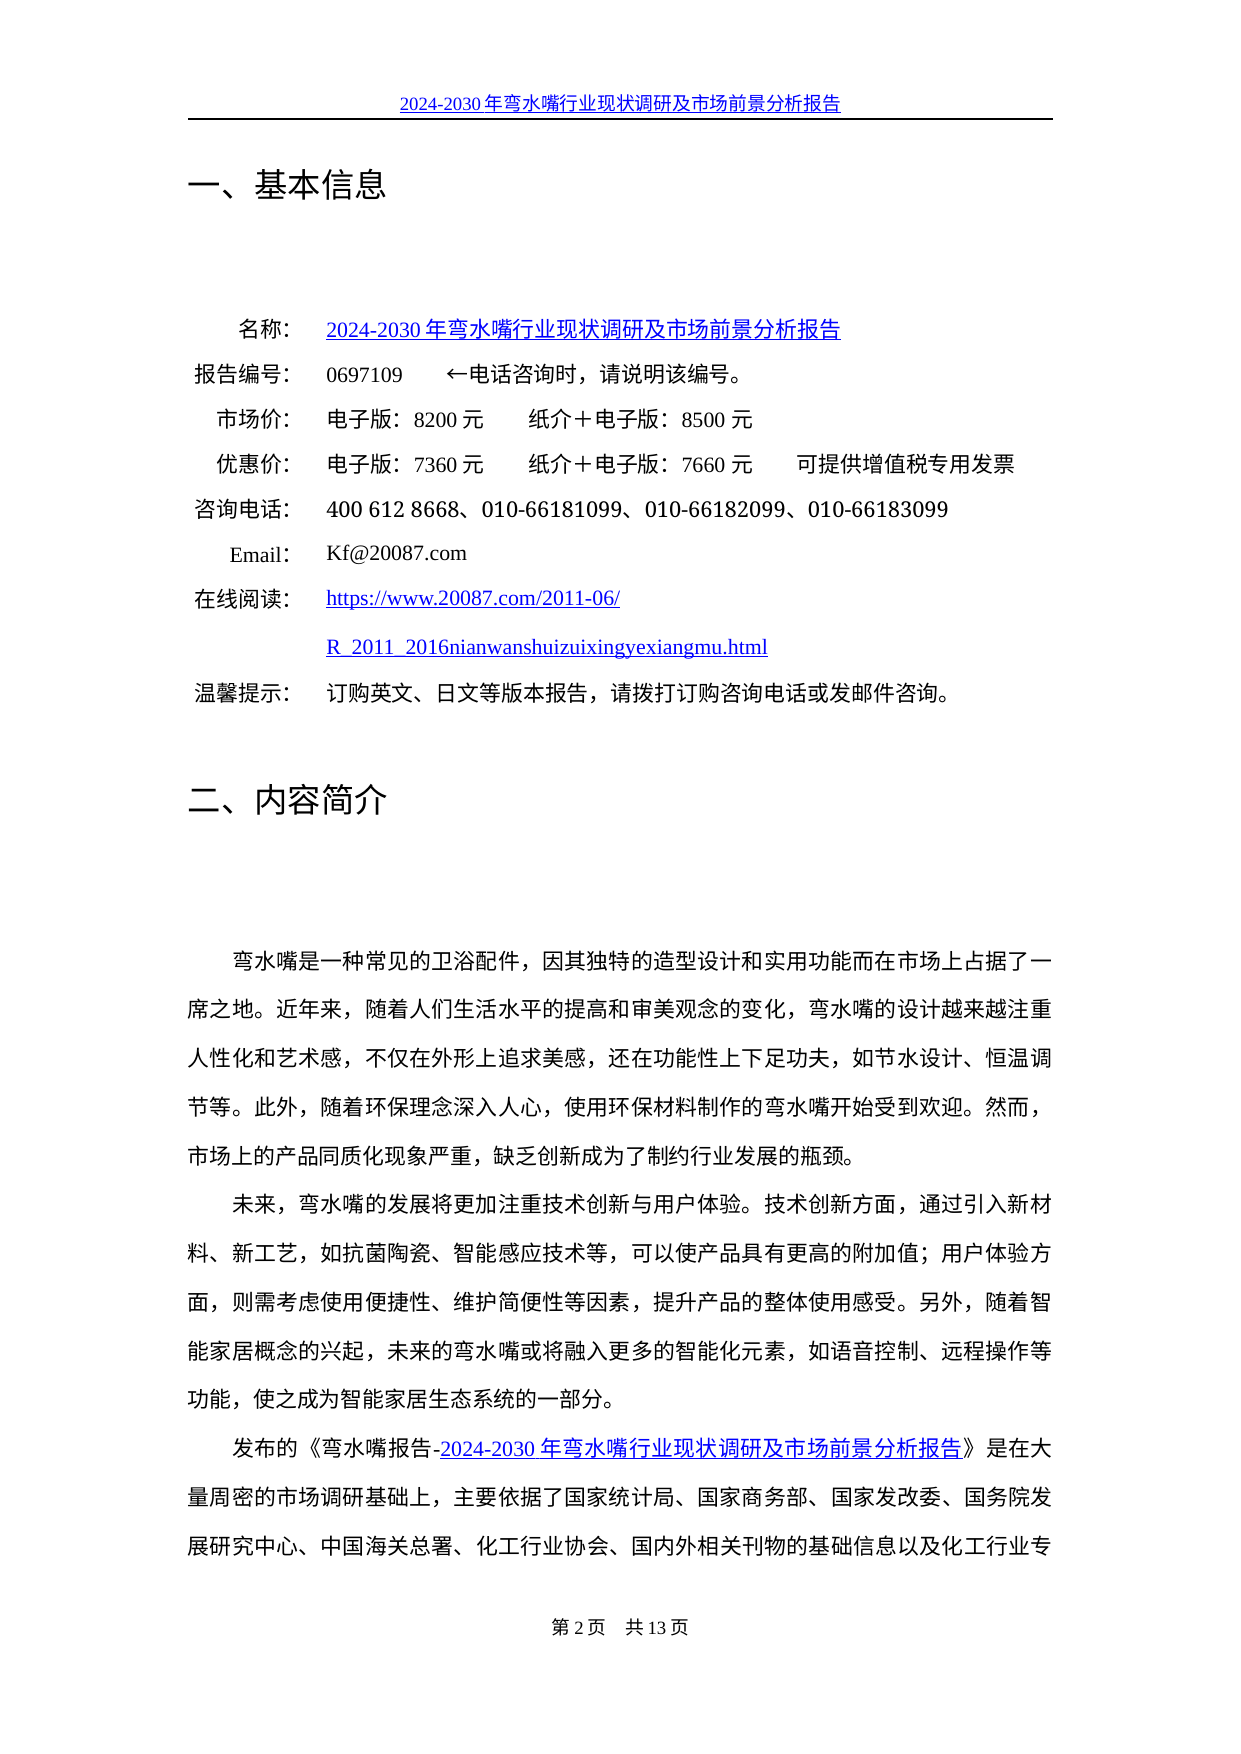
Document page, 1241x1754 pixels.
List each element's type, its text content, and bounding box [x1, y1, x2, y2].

table_cell 在线阅读： [167, 582, 315, 675]
table_cell 优惠价： [167, 447, 315, 492]
table_header 名称： [167, 312, 315, 357]
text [187, 943, 1053, 1561]
title 一、基本信息 [187, 150, 1053, 215]
table_cell [315, 582, 1073, 675]
title 二、内容简介 [187, 766, 1053, 831]
table_cell 订购英文、日文等版本报告，请拨打订购咨询电话或发邮件咨询。 [315, 675, 1073, 720]
table_cell Kf@20087.com [315, 537, 1073, 582]
table_cell Email： [167, 537, 315, 582]
table_cell 咨询电话： [167, 492, 315, 537]
table_cell 电子版：7360 元 纸介＋电子版：7660 元 可提供增值税专用发票 [315, 447, 1073, 492]
table_header 2024-2030年弯水嘴行业现状调研及市场前景分析报告 [315, 312, 1073, 357]
table_cell 电子版：8200 元 纸介＋电子版：8500 元 [315, 402, 1073, 447]
table_cell 400 612 8668、010-66181099、010-66182099、010-66183099 [315, 492, 1073, 537]
table_cell 温馨提示： [167, 675, 315, 720]
table_cell 0697109 ←电话咨询时，请说明该编号。 [315, 357, 1073, 402]
table_cell 报告编号： [167, 357, 315, 402]
table_cell 市场价： [167, 402, 315, 447]
